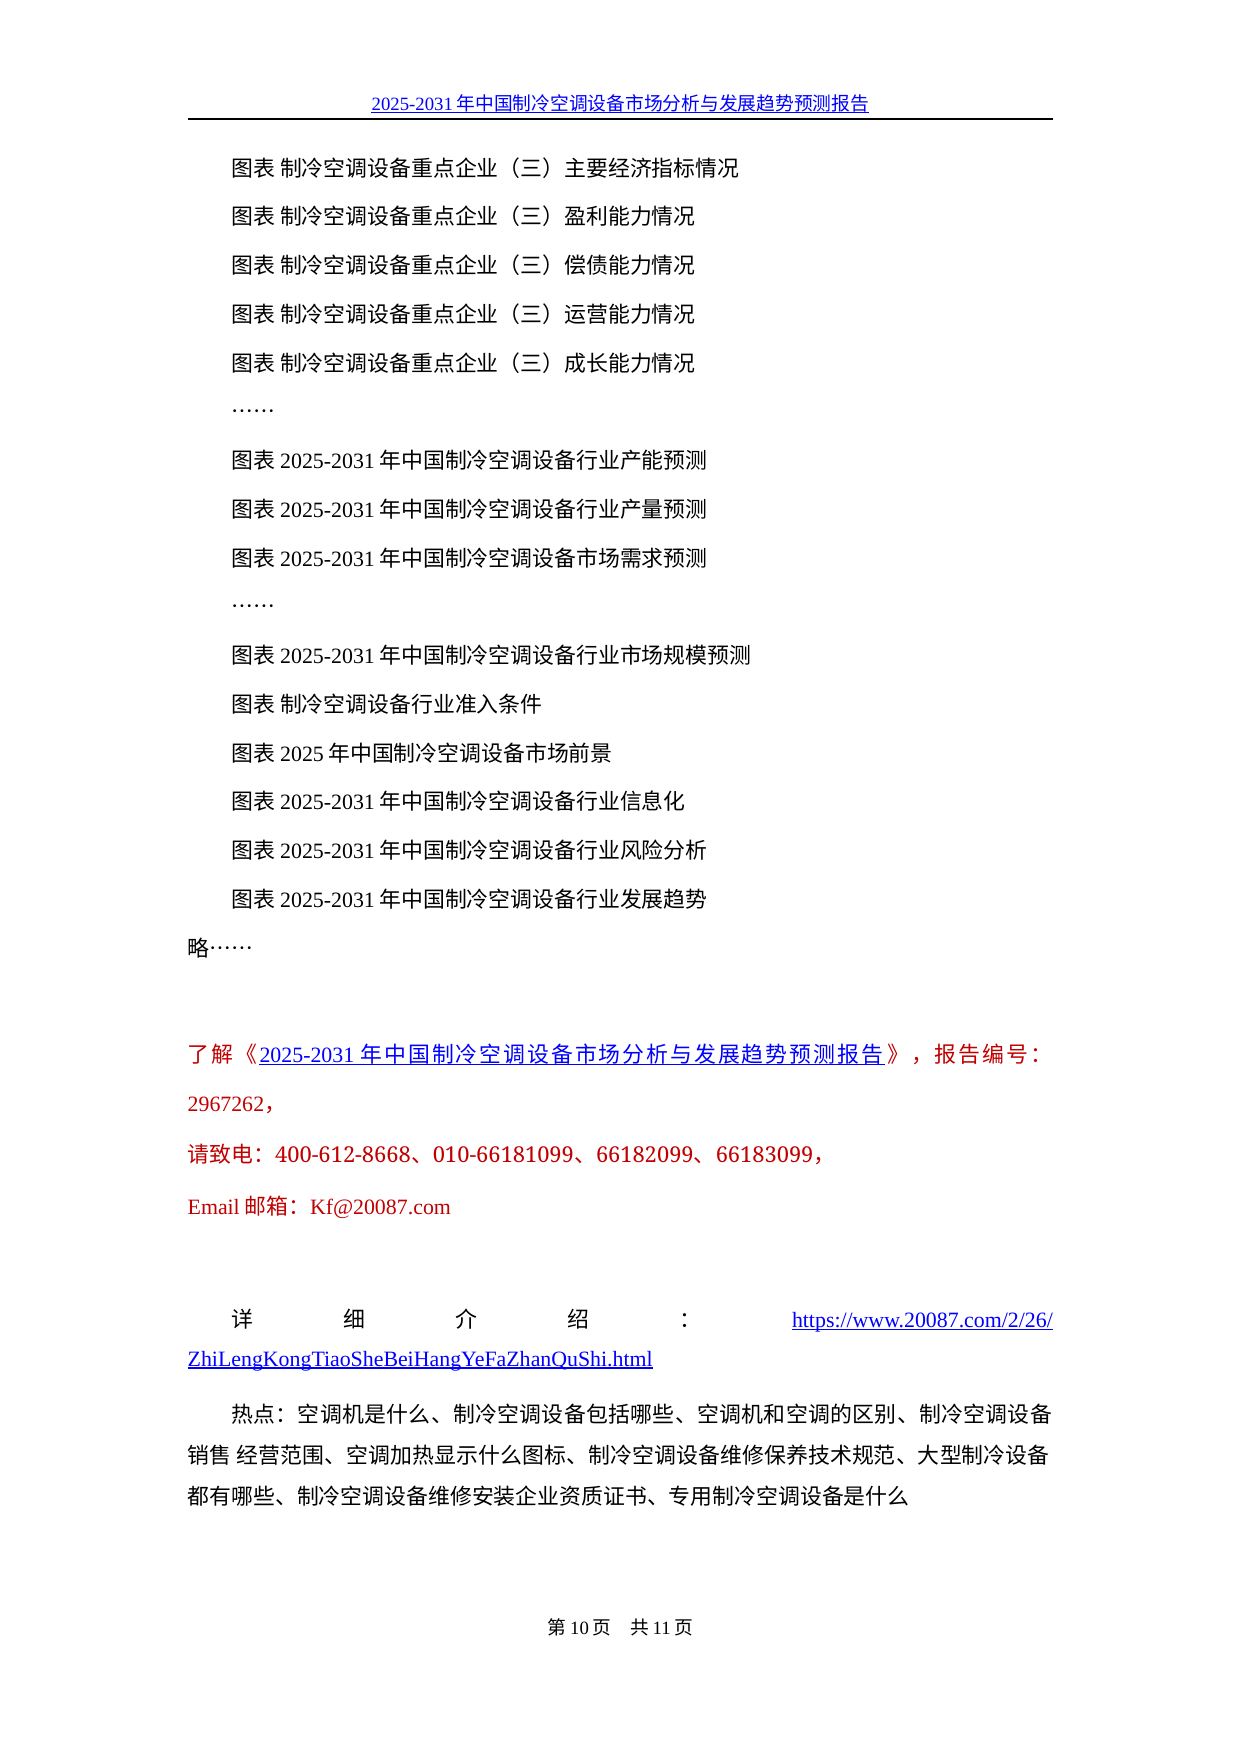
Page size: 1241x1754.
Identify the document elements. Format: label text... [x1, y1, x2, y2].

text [187, 150, 1053, 963]
text Email邮箱：Kf@20087.com [187, 1188, 1053, 1221]
text 热点：空调机是什么、制冷空调设备包括哪些、空调机和空调的区别、制冷空调设备销售 经营范围、空调加热显示什么图标、制冷空调设备维修保养技术规范、大型制冷设备都有哪些、制冷空调设备维修安装企业资质证书、专用制冷空调设备是什么 [187, 1397, 1053, 1511]
text 了解《2025-2031年中国制冷空调设备市场分析与发展趋势预测报告》，报告编号：2967262， [187, 1037, 1053, 1118]
text 请致电：400-612-8668、010-66181099、66182099、66183099， [187, 1137, 1053, 1169]
text 详细介绍：https://www.20087.com/2/26/ZhiLengKongTiaoSheBeiHangYeFaZhanQuShi.html [187, 1301, 1053, 1374]
